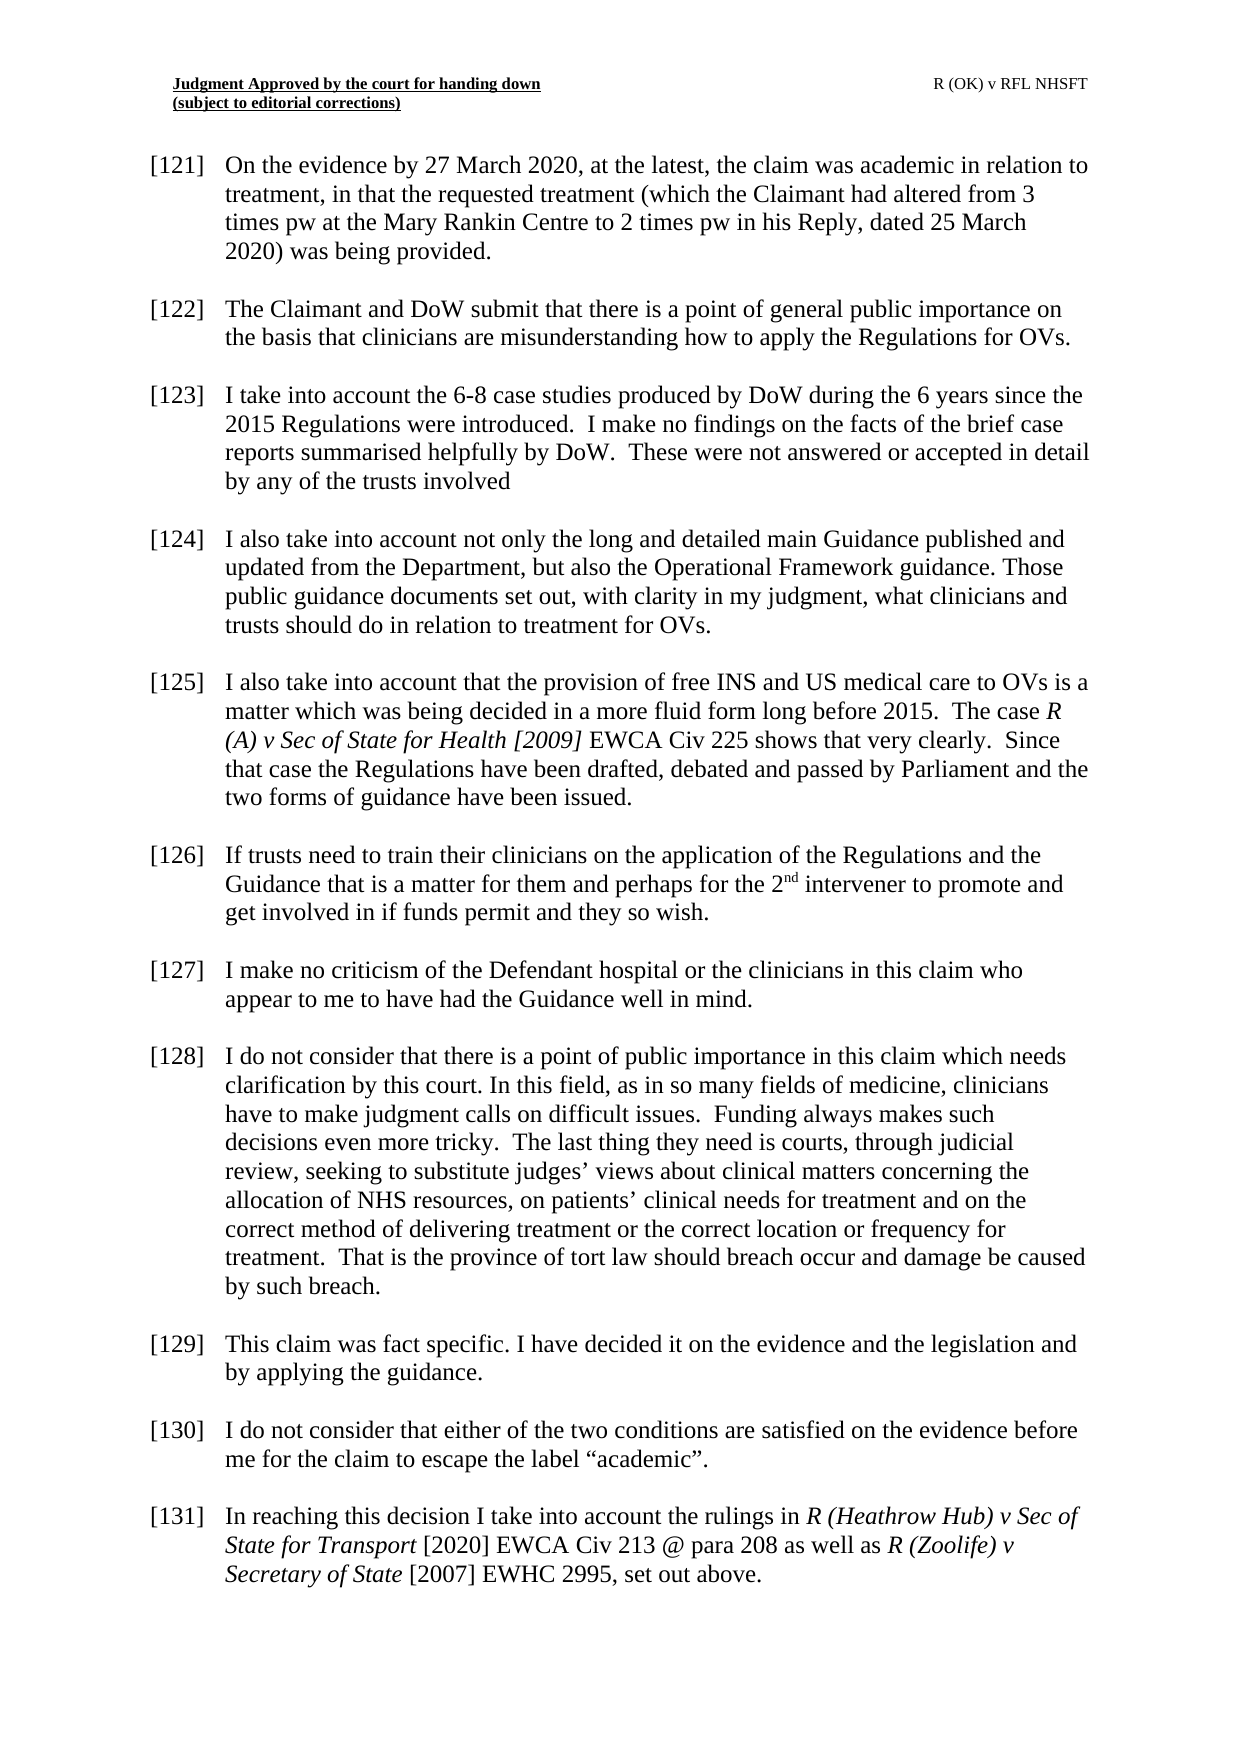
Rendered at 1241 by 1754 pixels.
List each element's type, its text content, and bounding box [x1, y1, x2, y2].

list I do not consider that either of the two conditions are satisfied on the evidence before me for the claim to escape the label “academic”. [150, 1415, 1090, 1472]
list In reaching this decision I take into account the rulings in R (Heathrow Hub) v Sec of State for Transport [2020] EWCA Civ 213 @ para 208 as well as R (Zoolife) v Secretary of State [2007] EWHC 2995, set out above. [150, 1501, 1090, 1587]
list The Claimant and DoW submit that there is a point of general public importance on the basis that clinicians are misunderstanding how to apply the Regulations for OVs. [150, 294, 1090, 351]
list On the evidence by 27 March 2020, at the latest, the claim was academic in relation to treatment, in that the requested treatment (which the Claimant had altered from 3 times pw at the Mary Rankin Centre to 2 times pw in his Reply, dated 25 March 2020) was being provided. [150, 150, 1090, 265]
list I make no criticism of the Defendant hospital or the clinicians in this claim who appear to me to have had the Guidance well in mind. [150, 955, 1090, 1012]
list I do not consider that there is a point of public importance in this claim which needs clarification by this court. In this field, as in so many fields of medicine, clinicians have to make judgment calls on difficult issues. Funding always makes such decisions even more tricky. The last thing they need is courts, through judicial review, seeking to substitute judges’ views about clinical matters concerning the allocation of NHS resources, on patients’ clinical needs for treatment and on the correct method of delivering treatment or the correct location or frequency for treatment. That is the province of tort law should breach occur and damage be caused by such breach. [150, 1041, 1090, 1300]
list If trusts need to train their clinicians on the application of the Regulations and the Guidance that is a matter for them and perhaps for the 2nd intervener to promote and get involved in if funds permit and they so wish. [150, 840, 1090, 926]
list I take into account the 6-8 case studies produced by DoW during the 6 years since the 2015 Regulations were introduced. I make no findings on the facts of the brief case reports summarised helpfully by DoW. These were not answered or accepted in detail by any of the trusts involved [150, 380, 1090, 495]
list I also take into account not only the long and detailed main Guidance published and updated from the Department, but also the Operational Framework guidance. Those public guidance documents set out, with clarity in my judgment, what clinicians and trusts should do in relation to treatment for OVs. [150, 524, 1090, 639]
list I also take into account that the provision of free INS and US medical care to OVs is a matter which was being decided in a more fluid form long before 2015. The case R (A) v Sec of State for Health [2009] EWCA Civ 225 shows that very clearly. Since that case the Regulations have been drafted, debated and passed by Parliament and the two forms of guidance have been issued. [150, 667, 1090, 811]
list This claim was fact specific. I have decided it on the evidence and the legislation and by applying the guidance. [150, 1329, 1090, 1386]
